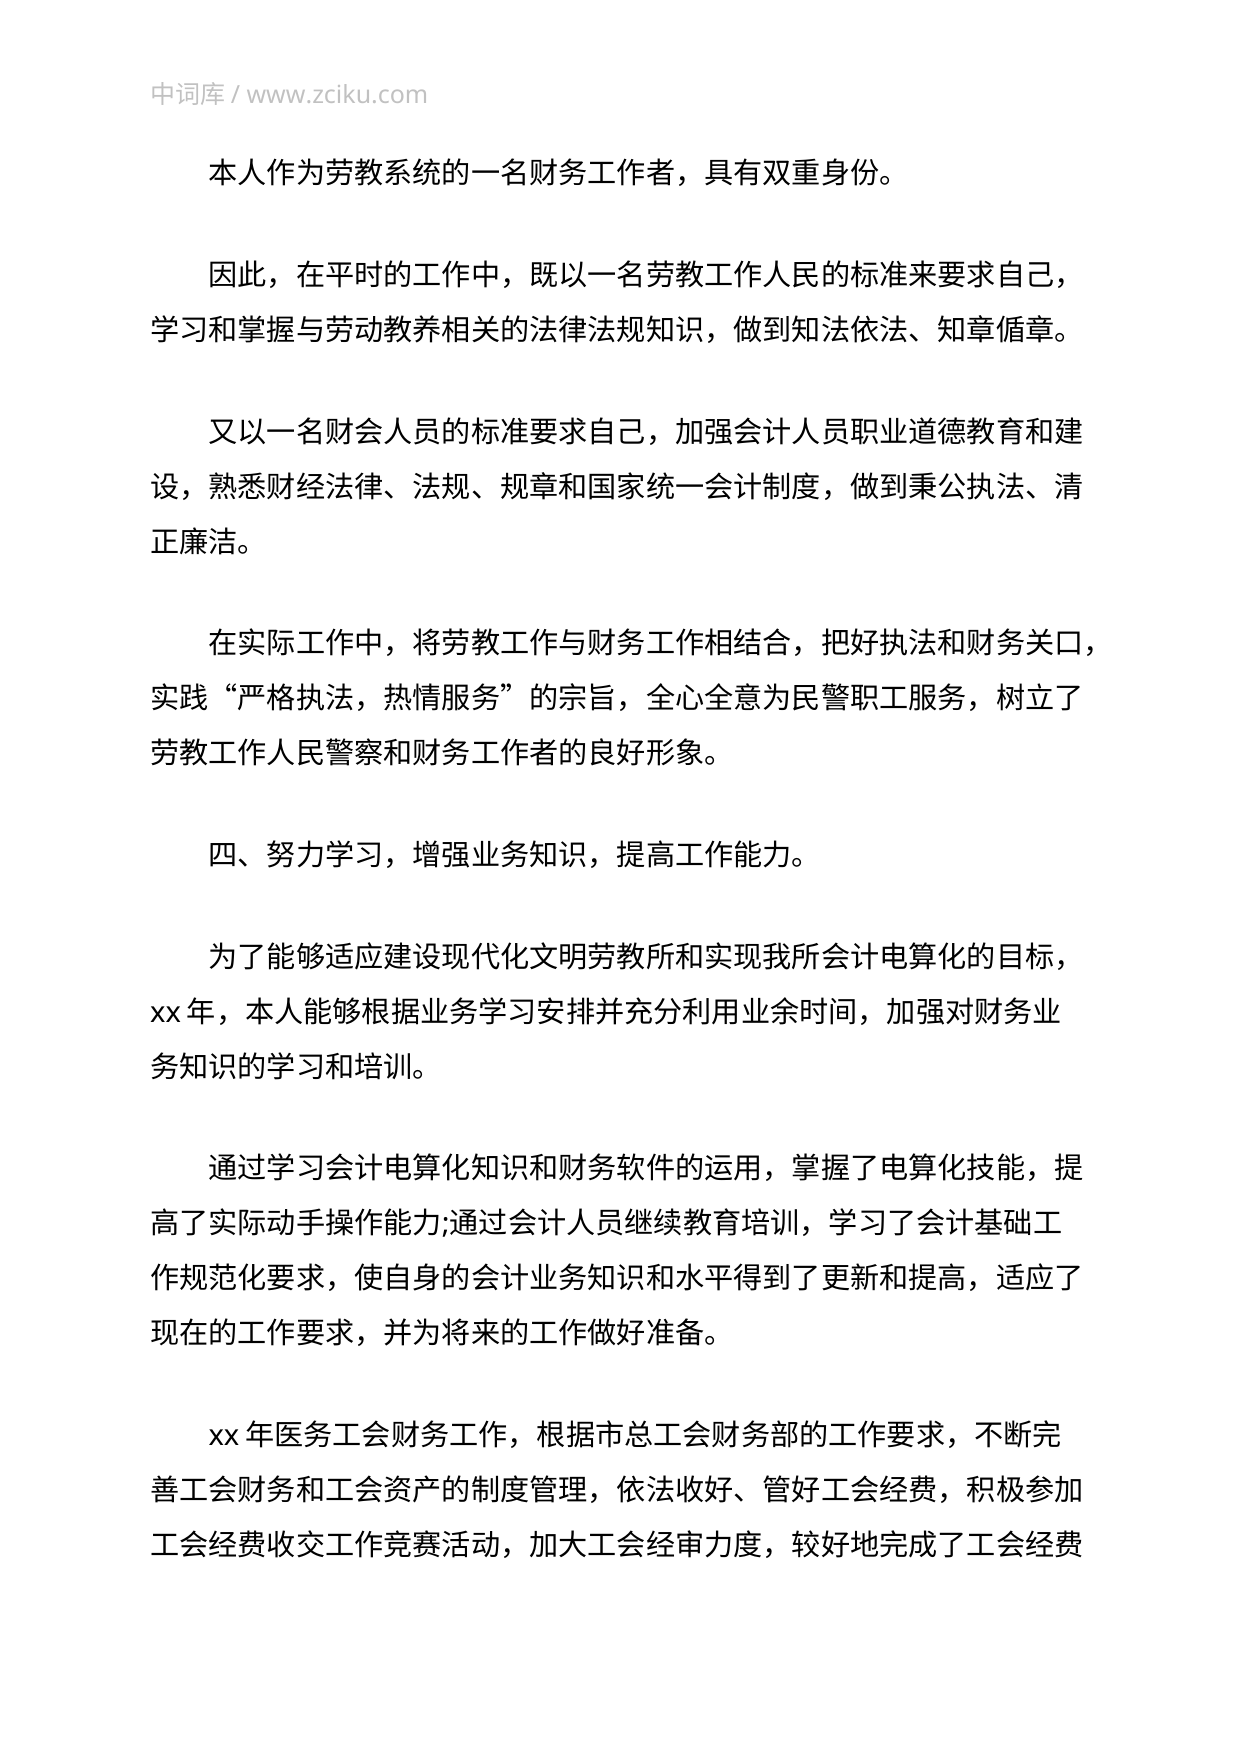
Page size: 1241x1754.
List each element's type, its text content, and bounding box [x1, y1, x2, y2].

text 四、努力学习，增强业务知识，提高工作能力。 [150, 832, 1090, 874]
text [150, 1412, 1090, 1564]
text 通过学习会计电算化知识和财务软件的运用，掌握了电算化技能，提高了实际动手操作能力;通过会计人员继续教育培训，学习了会计基础工作规范化要求，使自身的会计业务知识和水平得到了更新和提高，适应了现在的工作要求，并为将来的工作做好准备。 [150, 1145, 1090, 1352]
text 在实际工作中，将劳教工作与财务工作相结合，把好执法和财务关口，实践“严格执法，热情服务”的宗旨，全心全意为民警职工服务，树立了劳教工作人民警察和财务工作者的良好形象。 [150, 620, 1090, 772]
text 因此，在平时的工作中，既以一名劳教工作人民的标准来要求自己，学习和掌握与劳动教养相关的法律法规知识，做到知法依法、知章偱章。 [150, 252, 1090, 349]
text 本人作为劳教系统的一名财务工作者，具有双重身份。 [150, 150, 1090, 192]
text 又以一名财会人员的标准要求自己，加强会计人员职业道德教育和建设，熟悉财经法律、法规、规章和国家统一会计制度，做到秉公执法、清正廉洁。 [150, 408, 1090, 561]
text 为了能够适应建设现代化文明劳教所和实现我所会计电算化的目标，xx年，本人能够根据业务学习安排并充分利用业余时间，加强对财务业务知识的学习和培训。 [150, 933, 1090, 1086]
